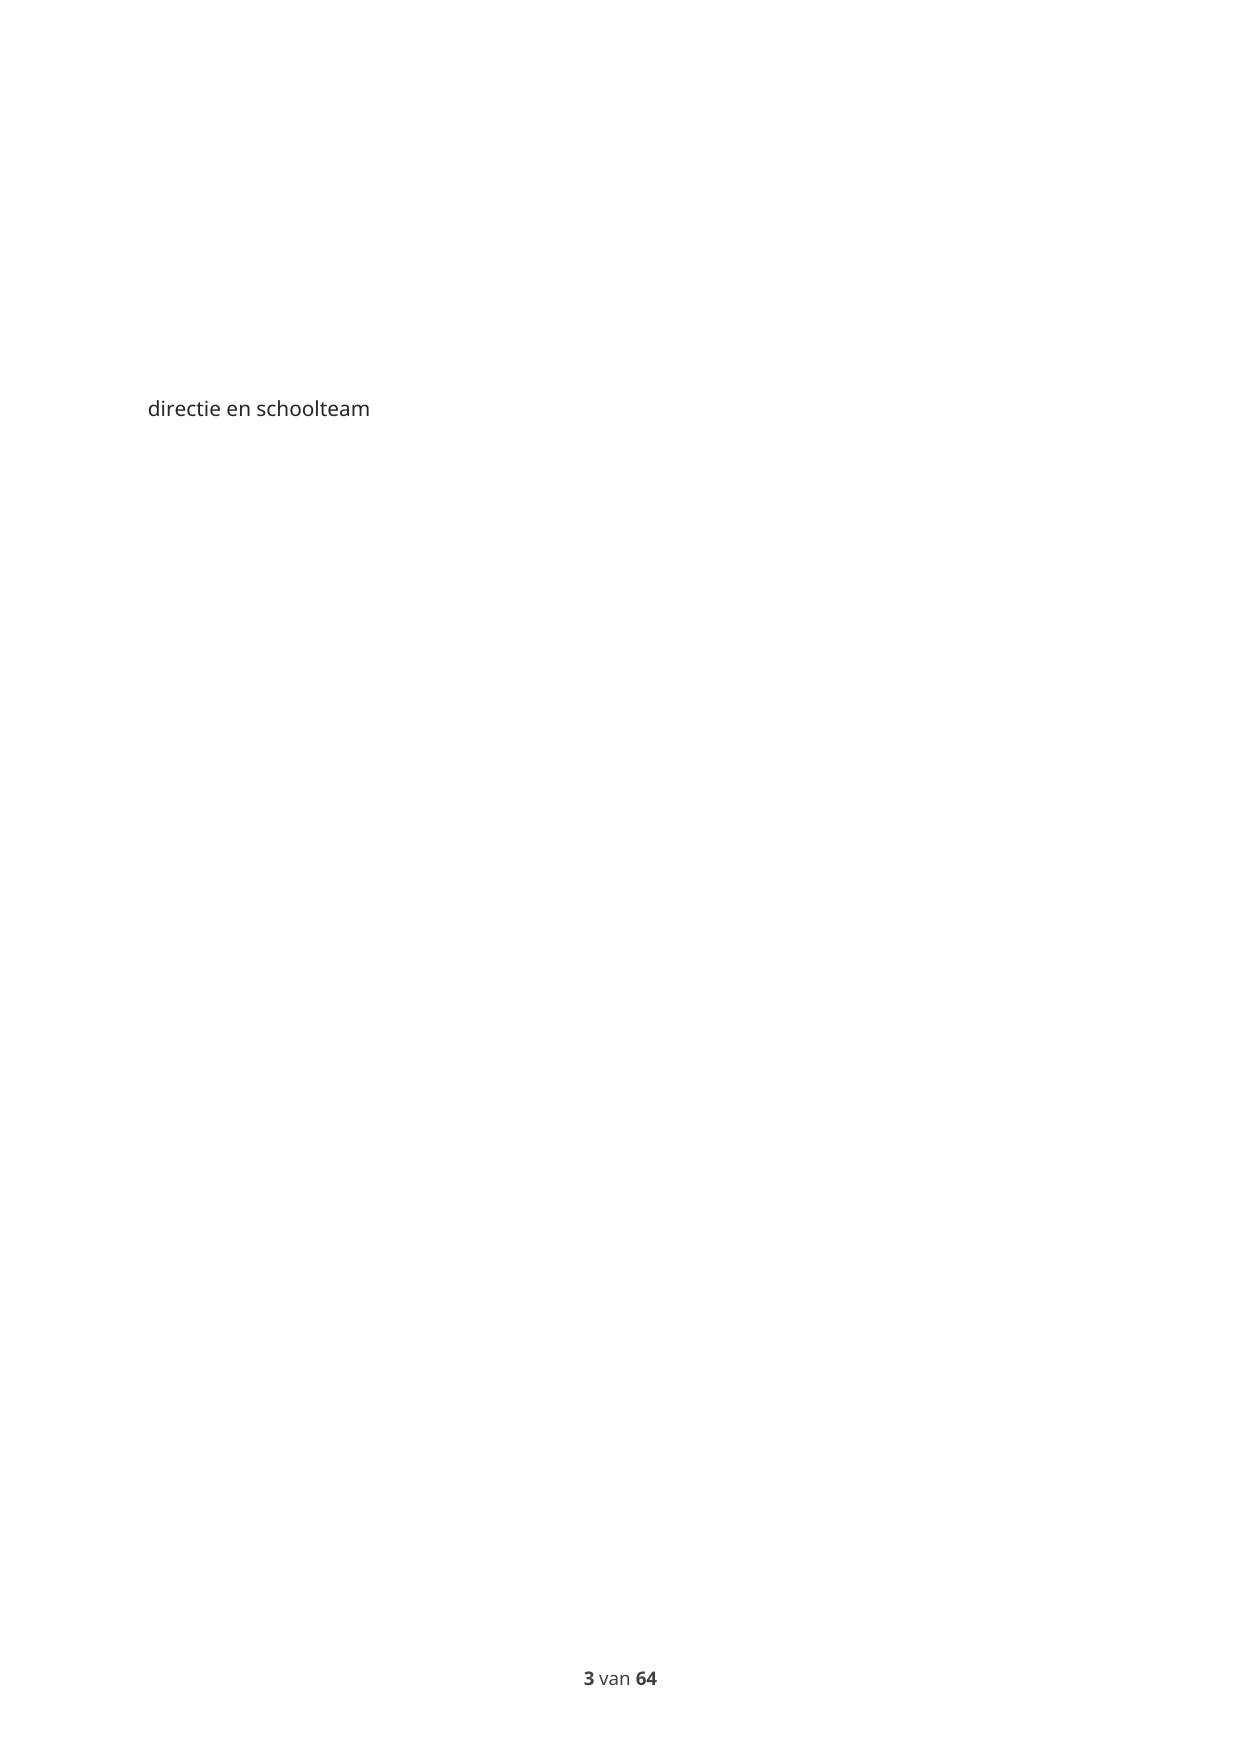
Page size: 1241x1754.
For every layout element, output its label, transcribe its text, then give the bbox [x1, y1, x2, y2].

text directie en schoolteam [148, 394, 1092, 422]
